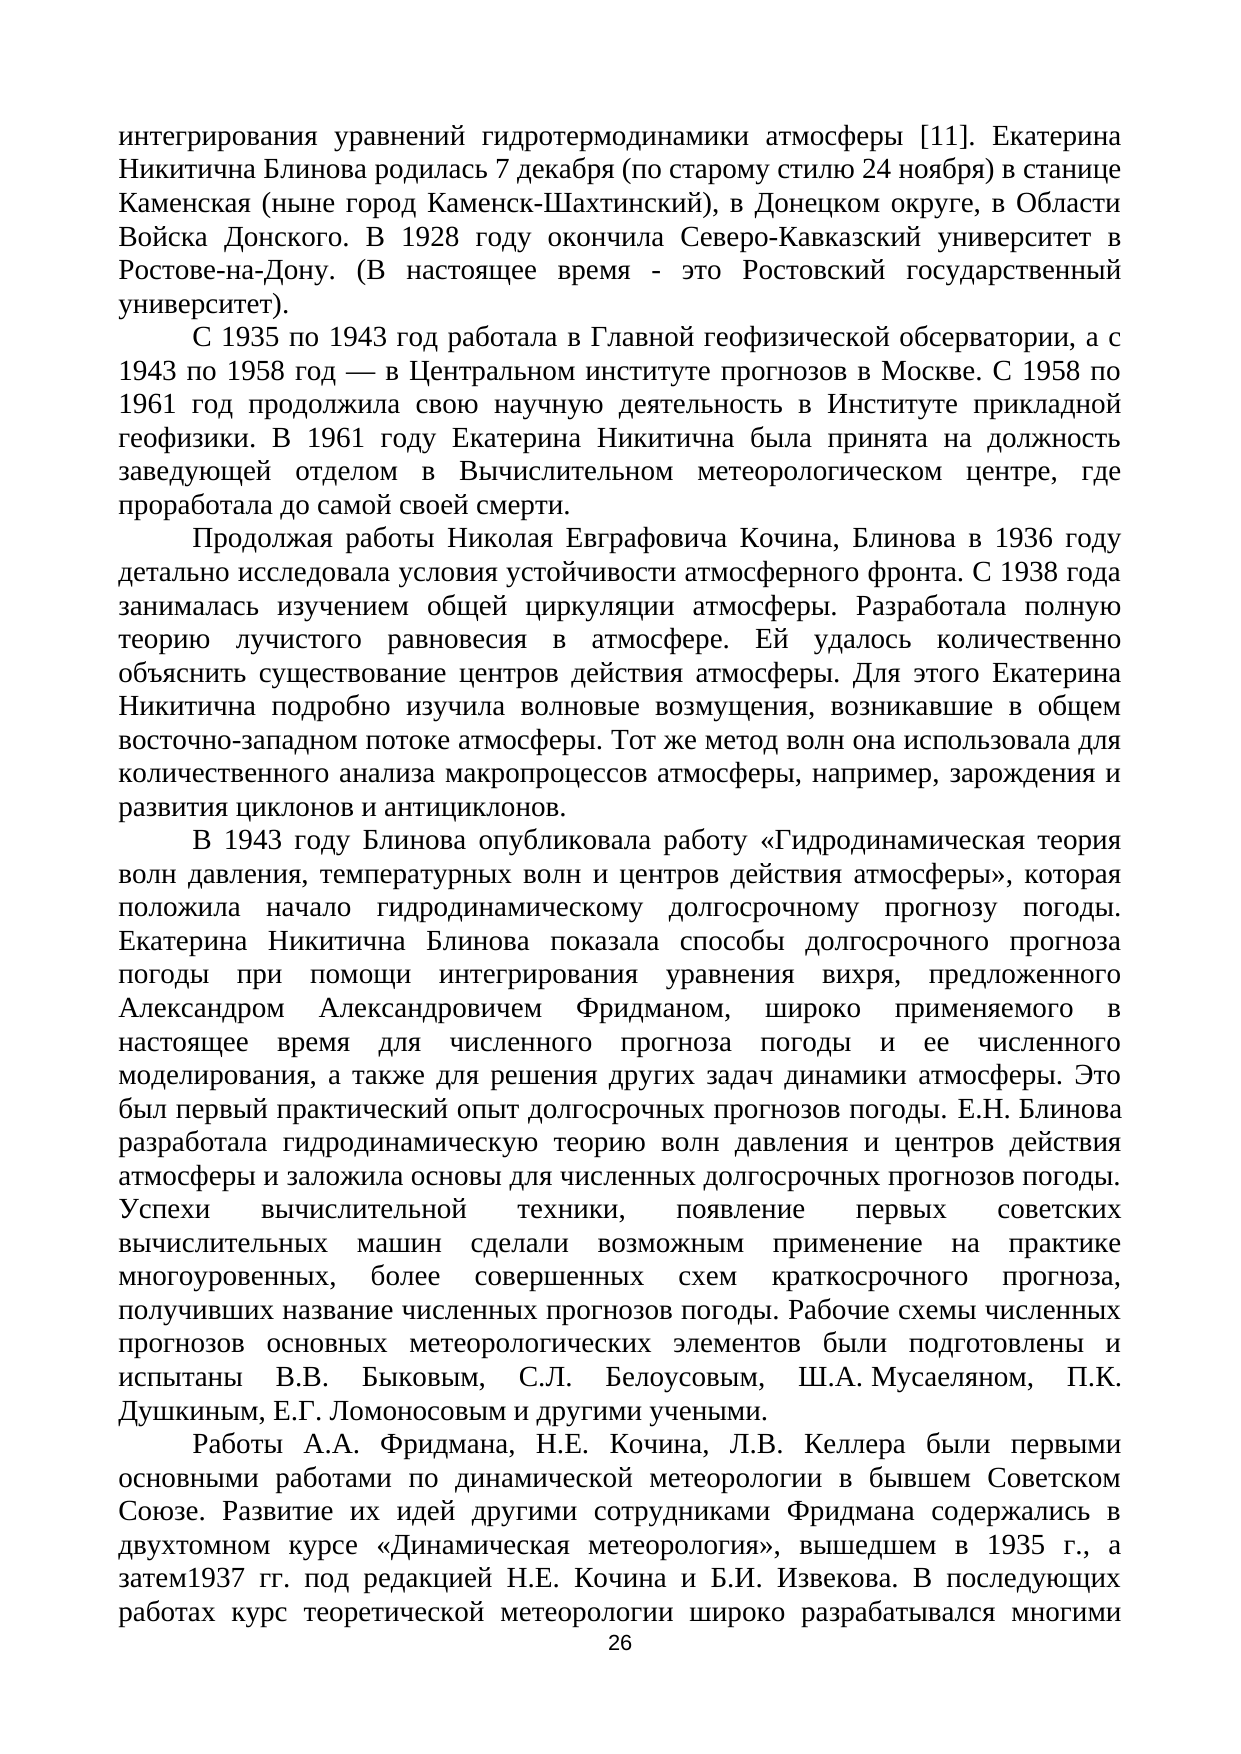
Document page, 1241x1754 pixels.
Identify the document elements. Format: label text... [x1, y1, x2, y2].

text С 1935 по 1943 год работала в Главной геофизической обсерватории, а с 1943 по 1958 год — в Центральном институте прогнозов в Москве. С 1958 по 1961 год продолжила свою научную деятельность в Институте прикладной геофизики. В 1961 году Екатерина Никитична была принята на должность заведующей отделом в Вычислительном метеорологическом центре, где проработала до самой своей смерти. [118, 319, 1122, 521]
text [118, 118, 1122, 319]
text Продолжая работы Николая Евграфовича Кочина, Блинова в 1936 году детально исследовала условия устойчивости атмосферного фронта. С 1938 года занималась изучением общей циркуляции атмосферы. Разработала полную теорию лучистого равновесия в атмосфере. Ей удалось количественно объяснить существование центров действия атмосферы. Для этого Екатерина Никитична подробно изучила волновые возмущения, возникавшие в общем восточно-западном потоке атмосферы. Тот же метод волн она использовала для количественного анализа макропроцессов атмосферы, например, зарождения и развития циклонов и антициклонов. [118, 521, 1122, 822]
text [118, 1426, 1122, 1627]
text В 1943 году Блинова опубликовала работу «Гидродинамическая теория волн давления, температурных волн и центров действия атмосферы», которая положила начало гидродинамическому долгосрочному прогнозу погоды. Екатерина Никитична Блинова показала способы долгосрочного прогноза погоды при помощи интегрирования уравнения вихря, предложенного Александром Александровичем Фридманом, широко применяемого в настоящее время для численного прогноза погоды и ее численного моделирования, а также для решения других задач динамики атмосферы. Это был первый практический опыт долгосрочных прогнозов погоды. Е.Н. Блинова разработала гидродинамическую теорию волн давления и центров действия атмосферы и заложила основы для численных долгосрочных прогнозов погоды. Успехи вычислительной техники, появление первых советских вычислительных машин сделали возможным применение на практике многоуровенных, более совершенных схем краткосрочного прогноза, получивших название численных прогнозов погоды. Рабочие схемы численных прогнозов основных метеорологических элементов были подготовлены и испытаны В.В. Быковым, С.Л. Белоусовым, Ш.А. Мусаеляном, П.К. Душкиным, Е.Г. Ломоносовым и другими учеными. [118, 822, 1122, 1426]
